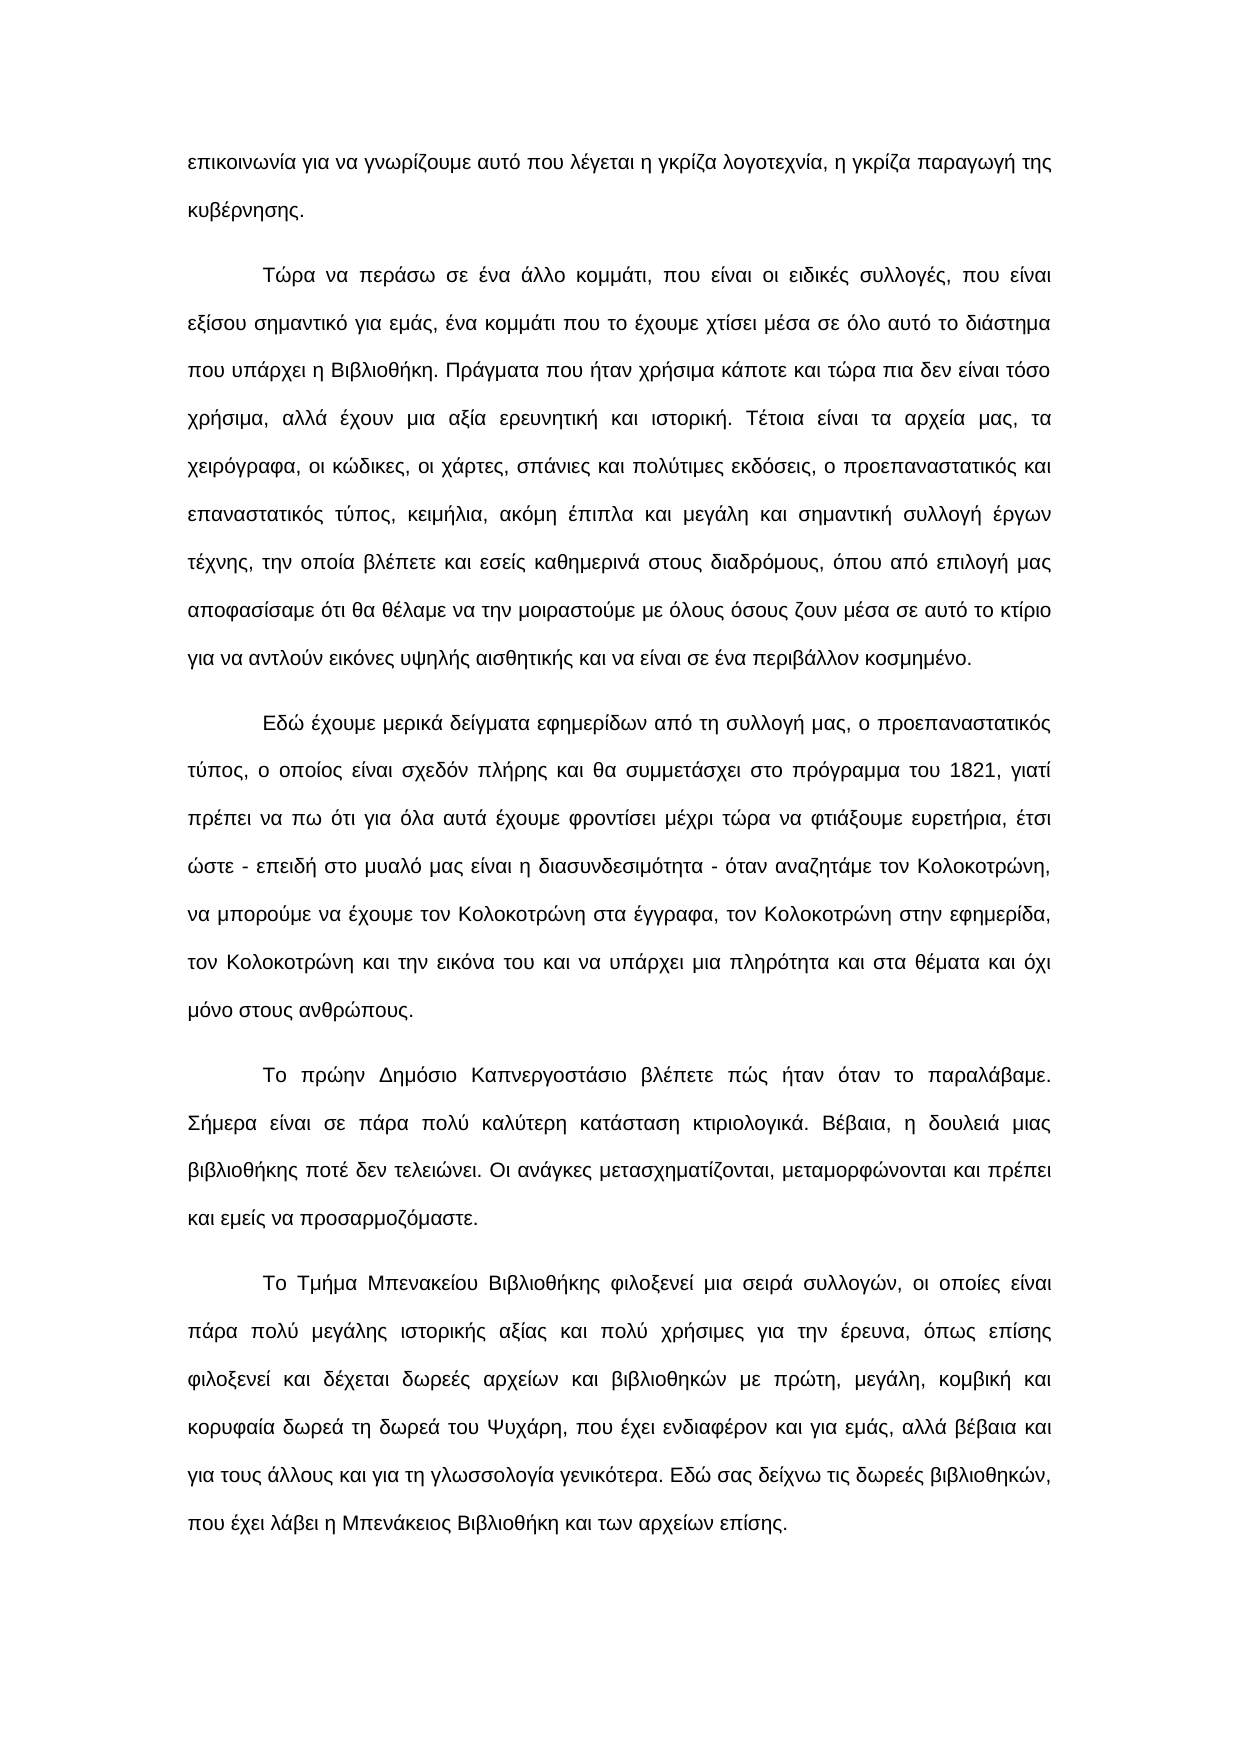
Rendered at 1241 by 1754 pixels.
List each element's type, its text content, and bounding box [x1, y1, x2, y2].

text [187, 150, 1053, 222]
text Το πρώην Δημόσιο Καπνεργοστάσιο βλέπετε πώς ήταν όταν το παραλάβαμε. Σήμερα είναι σε πάρα πολύ καλύτερη κατάσταση κτιριολογικά. Βέβαια, η δουλειά μιας βιβλιοθήκης ποτέ δεν τελειώνει. Οι ανάγκες μετασχηματίζονται, μεταμορφώνονται και πρέπει και εμείς να προσαρμοζόμαστε. [187, 1062, 1053, 1230]
text Το Τμήμα Μπενακείου Βιβλιοθήκης φιλοξενεί μια σειρά συλλογών, οι οποίες είναι πάρα πολύ μεγάλης ιστορικής αξίας και πολύ χρήσιμες για την έρευνα, όπως επίσης φιλοξενεί και δέχεται δωρεές αρχείων και βιβλιοθηκών με πρώτη, μεγάλη, κομβική και κορυφαία δωρεά τη δωρεά του Ψυχάρη, που έχει ενδιαφέρον και για εμάς, αλλά βέβαια και για τους άλλους και για τη γλωσσολογία γενικότερα. Εδώ σας δείχνω τις δωρεές βιβλιοθηκών, που έχει λάβει η Μπενάκειος Βιβλιοθήκη και των αρχείων επίσης. [187, 1271, 1053, 1534]
text Εδώ έχουμε μερικά δείγματα εφημερίδων από τη συλλογή μας, ο προεπαναστατικός τύπος, ο οποίος είναι σχεδόν πλήρης και θα συμμετάσχει στο πρόγραμμα του 1821, γιατί πρέπει να πω ότι για όλα αυτά έχουμε φροντίσει μέχρι τώρα να φτιάξουμε ευρετήρια, έτσι ώστε - επειδή στο μυαλό μας είναι η διασυνδεσιμότητα - όταν αναζητάμε τον Κολοκοτρώνη, να μπορούμε να έχουμε τον Κολοκοτρώνη στα έγγραφα, τον Κολοκοτρώνη στην εφημερίδα, τον Κολοκοτρώνη και την εικόνα του και να υπάρχει μια πληρότητα και στα θέματα και όχι μόνο στους ανθρώπους. [187, 710, 1053, 1022]
text Τώρα να περάσω σε ένα άλλο κομμάτι, που είναι οι ειδικές συλλογές, που είναι εξίσου σημαντικό για εμάς, ένα κομμάτι που το έχουμε χτίσει μέσα σε όλο αυτό το διάστημα που υπάρχει η Βιβλιοθήκη. Πράγματα που ήταν χρήσιμα κάποτε και τώρα πια δεν είναι τόσο χρήσιμα, αλλά έχουν μια αξία ερευνητική και ιστορική. Τέτοια είναι τα αρχεία μας, τα χειρόγραφα, οι κώδικες, οι χάρτες, σπάνιες και πολύτιμες εκδόσεις, ο προεπαναστατικός και επαναστατικός τύπος, κειμήλια, ακόμη έπιπλα και μεγάλη και σημαντική συλλογή έργων τέχνης, την οποία βλέπετε και εσείς καθημερινά στους διαδρόμους, όπου από επιλογή μας αποφασίσαμε ότι θα θέλαμε να την μοιραστούμε με όλους όσους ζουν μέσα σε αυτό το κτίριο για να αντλούν εικόνες υψηλής αισθητικής και να είναι σε ένα περιβάλλον κοσμημένο. [187, 262, 1053, 670]
